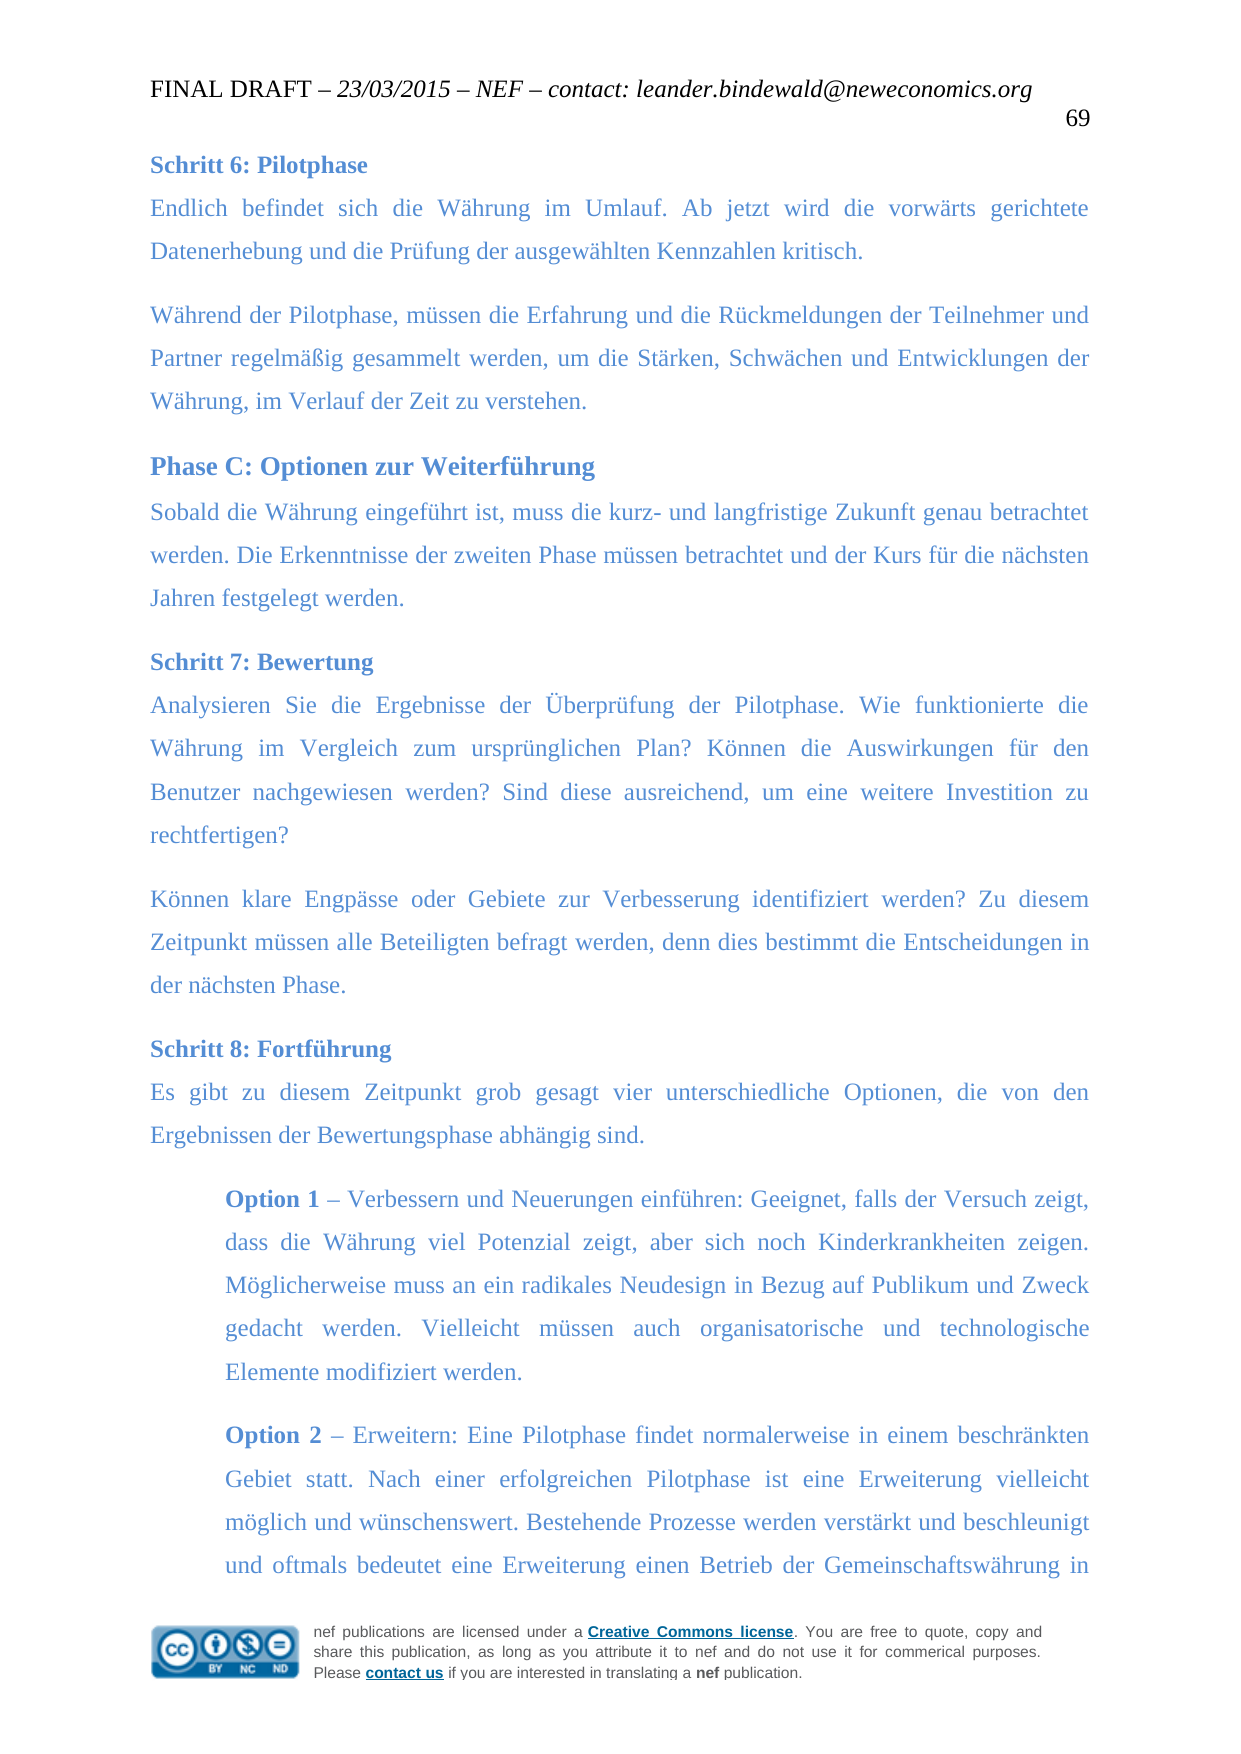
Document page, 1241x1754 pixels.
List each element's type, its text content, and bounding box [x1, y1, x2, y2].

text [225, 1421, 1090, 1579]
text Endlich befindet sich die Währung im Umlauf. Ab jetzt wird die vorwärts gerichtete Datenerhebung und die Prüfung der ausgewählten Kennzahlen kritisch. [150, 193, 1090, 265]
text Während der Pilotphase, müssen die Erfahrung und die Rückmeldungen der Teilnehmer und Partner regelmäßig gesammelt werden, um die Stärken, Schwächen und Entwicklungen der Währung, im Verlauf der Zeit zu verstehen. [150, 300, 1090, 415]
subtitle Schritt 8: Fortführung [150, 1034, 1090, 1063]
picture [150, 1621, 300, 1682]
subtitle Phase C: Optionen zur Weiterführung [150, 450, 1090, 482]
subtitle Schritt 6: Pilotphase [150, 150, 1090, 179]
text Können klare Engpässe oder Gebiete zur Verbesserung identifiziert werden? Zu diesem Zeitpunkt müssen alle Beteiligten befragt werden, denn dies bestimmt die Entscheidungen in der nächsten Phase. [150, 884, 1090, 999]
text Sobald die Währung eingeführt ist, muss die kurz- und langfristige Zukunft genau betrachtet werden. Die Erkenntnisse der zweiten Phase müssen betrachtet und der Kurs für die nächsten Jahren festgelegt werden. [150, 497, 1090, 612]
text Option 1 – Verbessern und Neuerungen einführen: Geeignet, falls der Versuch zeigt, dass die Währung viel Potenzial zeigt, aber sich noch Kinderkrankheiten zeigen. Möglicherweise muss an ein radikales Neudesign in Bezug auf Publikum und Zweck gedacht werden. Vielleicht müssen auch organisatorische und technologische Elemente modifiziert werden. [225, 1184, 1090, 1385]
subtitle Schritt 7: Bewertung [150, 647, 1090, 676]
text Es gibt zu diesem Zeitpunkt grob gesagt vier unterschiedliche Optionen, die von den Ergebnissen der Bewertungsphase abhängig sind. [150, 1077, 1090, 1149]
text Analysieren Sie die Ergebnisse der Überprüfung der Pilotphase. Wie funktionierte die Währung im Vergleich zum ursprünglichen Plan? Können die Auswirkungen für den Benutzer nachgewiesen werden? Sind diese ausreichend, um eine weitere Investition zu rechtfertigen? [150, 690, 1090, 848]
